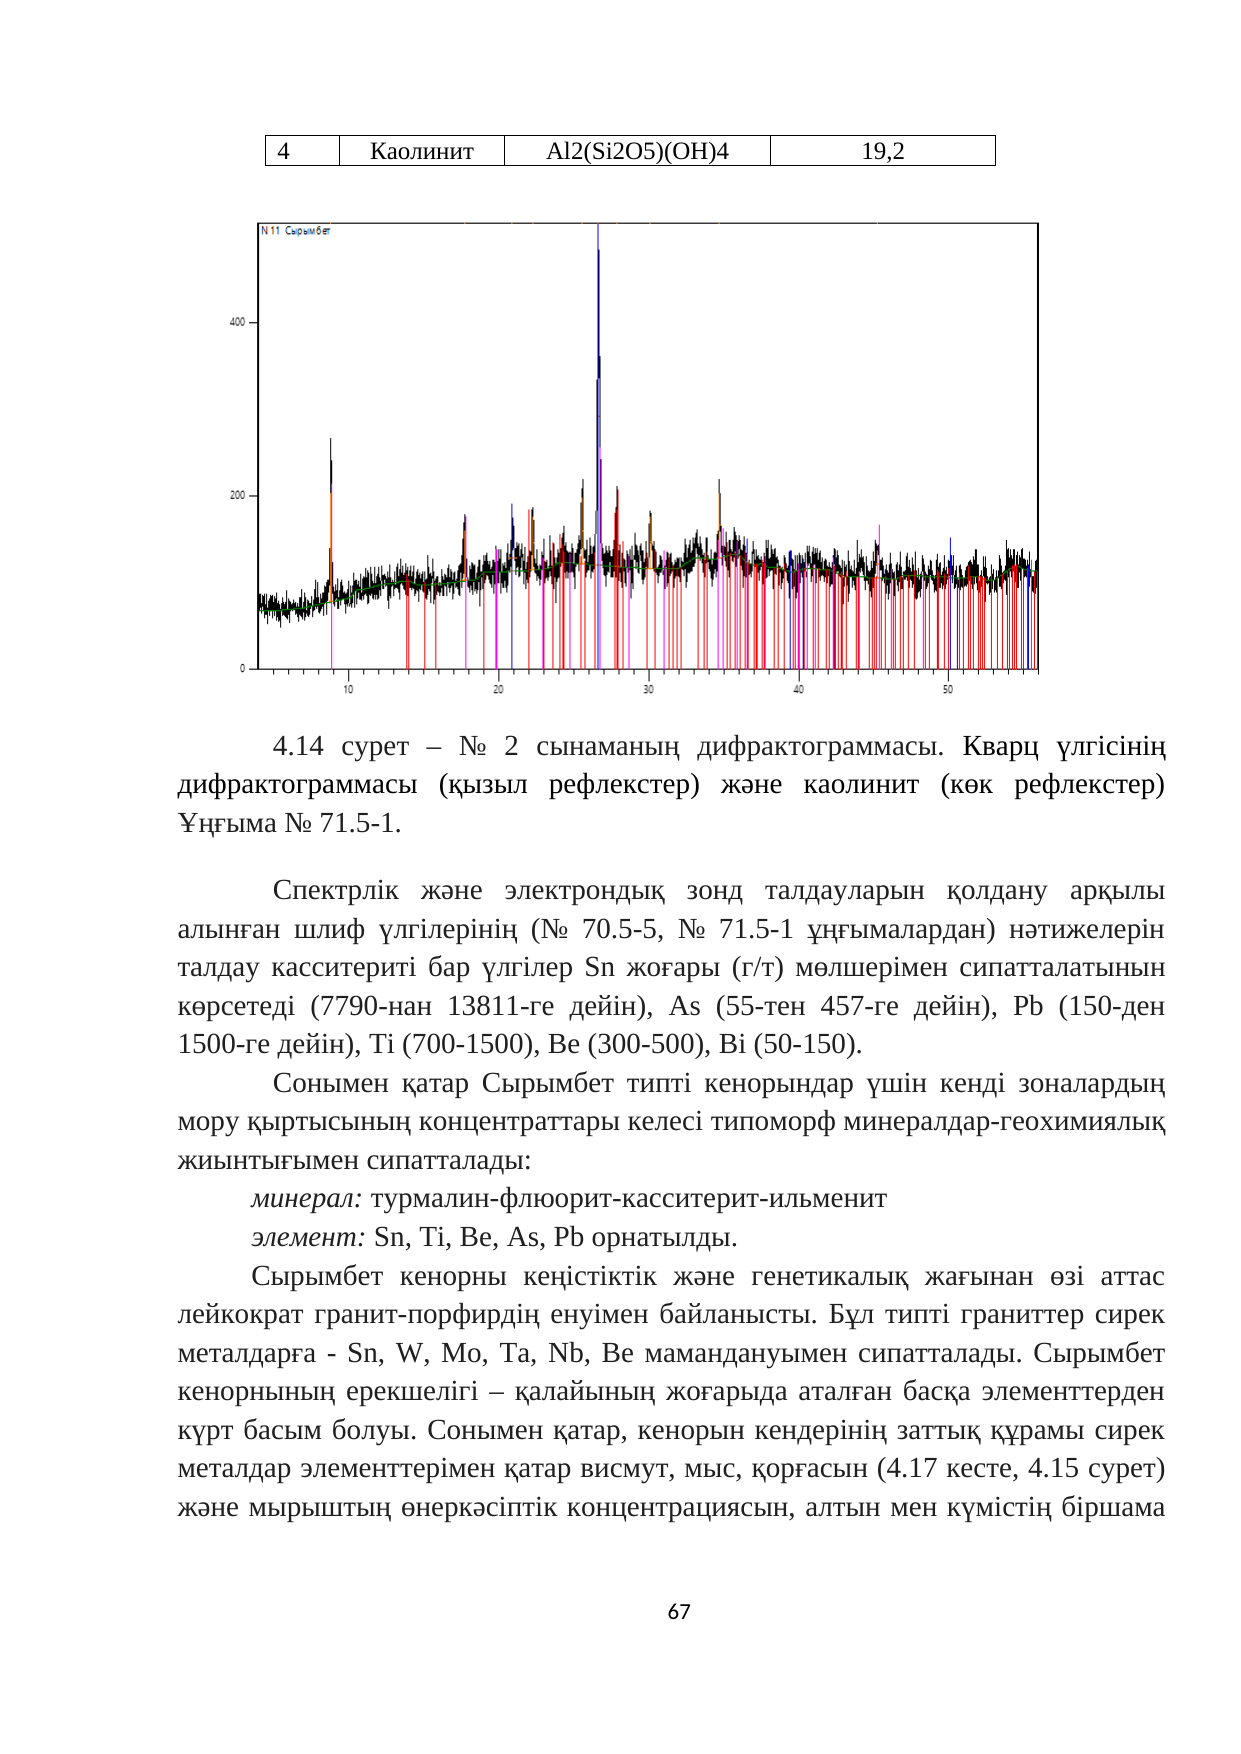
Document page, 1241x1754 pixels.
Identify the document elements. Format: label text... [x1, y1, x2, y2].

text элемент: Sn, Ti, Be, As, Pb орнатылды. [251, 1219, 1166, 1253]
table_cell Al2(Si2O5)(OH)4 [505, 136, 770, 165]
picture [212, 204, 1058, 705]
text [177, 1258, 1166, 1522]
text минерал: турмалин-флюорит-касситерит-ильменит [251, 1181, 1166, 1214]
table_cell 4 [266, 136, 339, 165]
table_cell 19,2 [771, 136, 995, 165]
text Сонымен қатар Сырымбет типті кенорындар үшін кенді зоналардың мору қыртысының концентраттары келесі типоморф минералдар-геохимиялық жиынтығымен сипатталады: [177, 1065, 1166, 1176]
text Спектрлік және электрондық зонд талдауларын қолдану арқылы алынған шлиф үлгілерінің (№ 70.5-5, № 71.5-1 ұңғымалардан) нәтижелерін талдау касситериті бар үлгілер Sn жоғары (г/т) мөлшерімен сипатталатынын көрсетеді (7790-нан 13811-ге дейін), As (55-тен 457-ге дейін), Pb (150-ден 1500-ге дейін), Ti (700-1500), Be (300-500), Bi (50-150). [177, 872, 1166, 1060]
table_cell Каолинит [340, 136, 504, 165]
text 4.14 сурет – № 2 сынаманың дифрактограммасы. Кварц үлгісінің дифрактограммасы (қызыл рефлекстер) және каолинит (көк рефлекстер) Ұңғыма № 71.5-1. [177, 728, 1166, 839]
